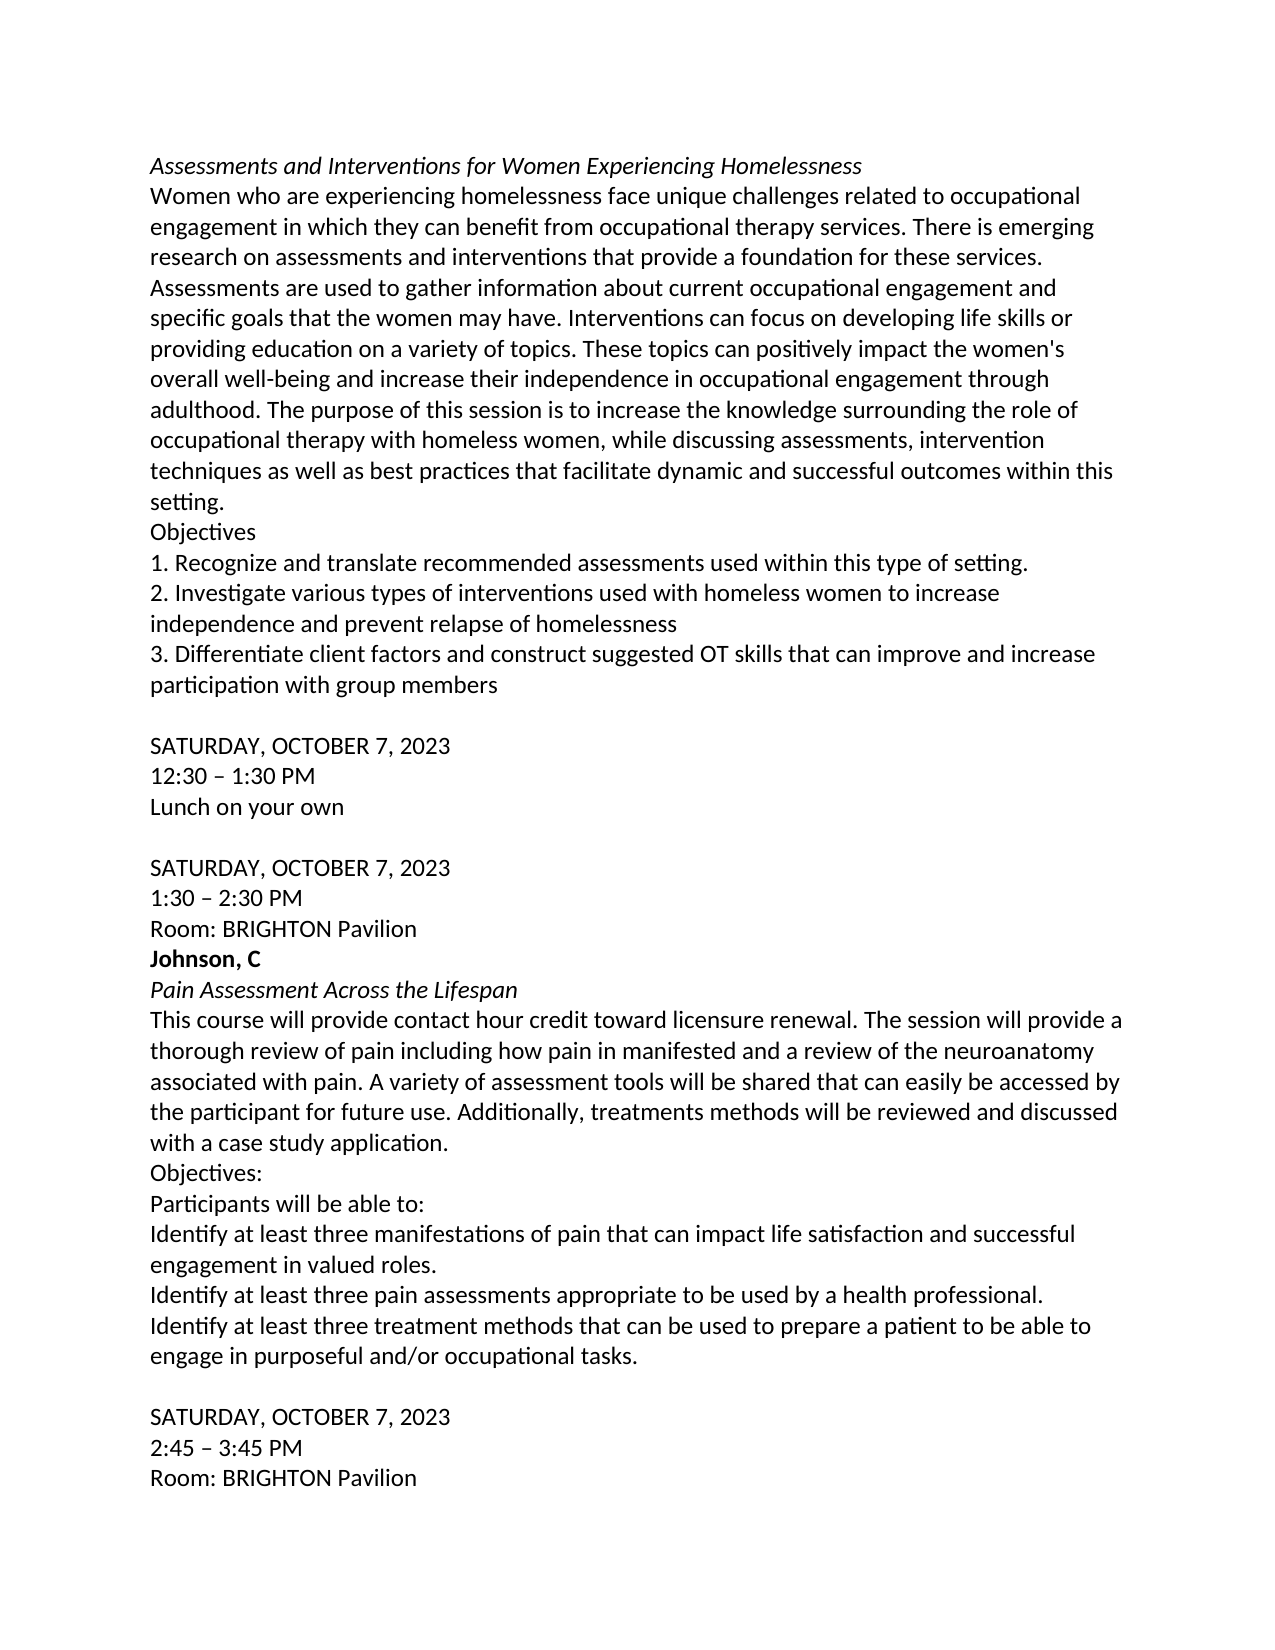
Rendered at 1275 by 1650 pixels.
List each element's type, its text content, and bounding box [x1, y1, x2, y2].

text Assessments and Interventions for Women Experiencing Homelessness [150, 150, 1125, 181]
text Identify at least three pain assessments appropriate to be used by a health professional. [150, 1279, 1125, 1310]
text SATURDAY, OCTOBER 7, 2023 [150, 1401, 1125, 1432]
text Lunch on your own [150, 791, 1125, 821]
text Johnson, C [150, 943, 1125, 974]
text Objectives [150, 516, 1125, 547]
text SATURDAY, OCTOBER 7, 2023 [150, 730, 1125, 760]
text Room: BRIGHTON Pavilion [150, 913, 1125, 943]
text 3. Differentiate client factors and construct suggested OT skills that can improve and increase participation with group members [150, 638, 1125, 699]
text 12:30 – 1:30 PM [150, 760, 1125, 791]
text Participants will be able to: [150, 1188, 1125, 1218]
text Objectives: [150, 1157, 1125, 1188]
text Women who are experiencing homelessness face unique challenges related to occupational engagement in which they can benefit from occupational therapy services. There is emerging research on assessments and interventions that provide a foundation for these services. Assessments are used to gather information about current occupational engagement and specific goals that the women may have. Interventions can focus on developing life skills or providing education on a variety of topics. These topics can positively impact the women's overall well-being and increase their independence in occupational engagement through adulthood. The purpose of this session is to increase the knowledge surrounding the role of occupational therapy with homeless women, while discussing assessments, intervention techniques as well as best practices that facilitate dynamic and successful outcomes within this setting. [150, 181, 1125, 516]
text Identify at least three treatment methods that can be used to prepare a patient to be able to engage in purposeful and/or occupational tasks. [150, 1310, 1125, 1371]
text Room: BRIGHTON Pavilion [150, 1462, 1125, 1493]
text 2:45 – 3:45 PM [150, 1432, 1125, 1462]
text 1. Recognize and translate recommended assessments used within this type of setting. [150, 547, 1125, 577]
text Identify at least three manifestations of pain that can impact life satisfaction and successful engagement in valued roles. [150, 1218, 1125, 1279]
text SATURDAY, OCTOBER 7, 2023 [150, 852, 1125, 882]
text 2. Investigate various types of interventions used with homeless women to increase independence and prevent relapse of homelessness [150, 577, 1125, 638]
text Pain Assessment Across the Lifespan [150, 974, 1125, 1004]
text 1:30 – 2:30 PM [150, 882, 1125, 913]
text This course will provide contact hour credit toward licensure renewal. The session will provide a thorough review of pain including how pain in manifested and a review of the neuroanatomy associated with pain. A variety of assessment tools will be shared that can easily be accessed by the participant for future use. Additionally, treatments methods will be reviewed and discussed with a case study application. [150, 1004, 1125, 1157]
